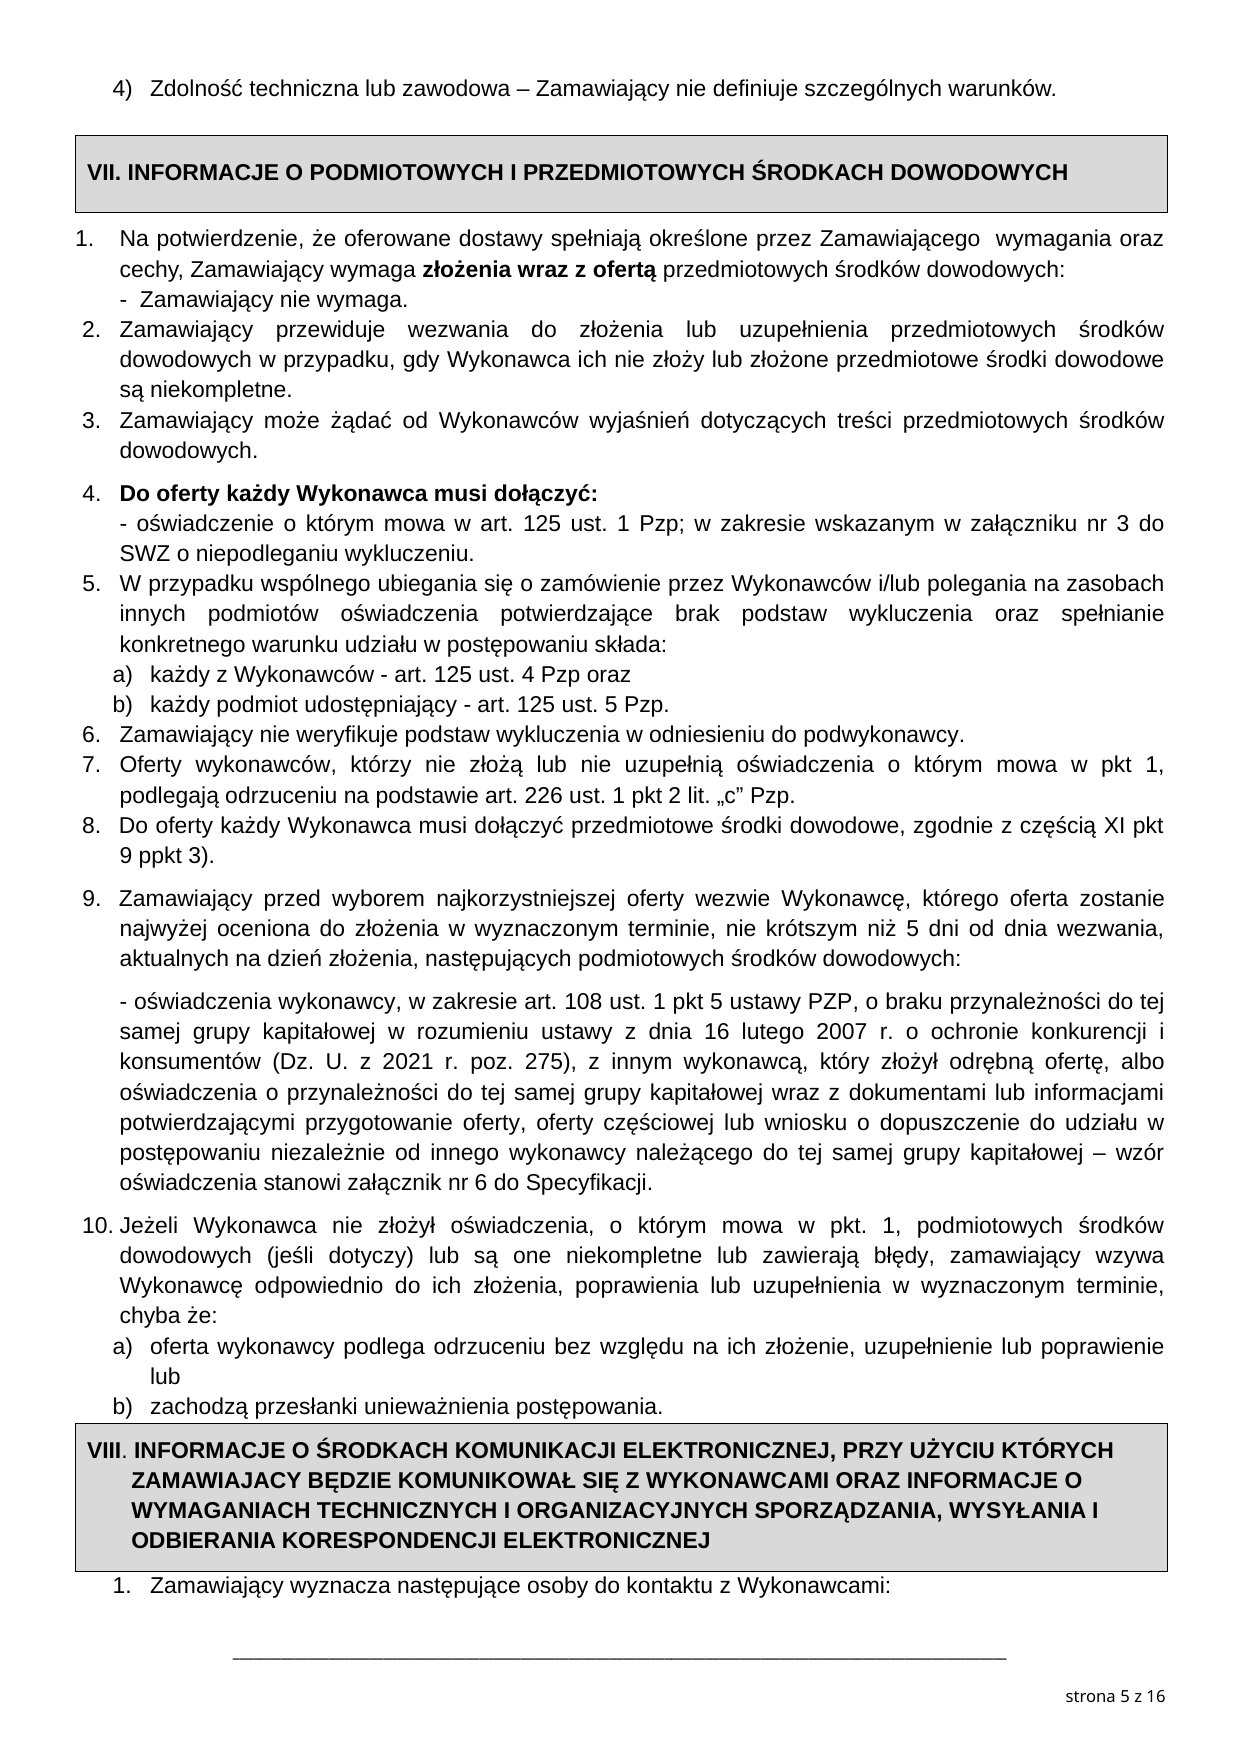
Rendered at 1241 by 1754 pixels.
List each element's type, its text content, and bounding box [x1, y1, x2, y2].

list Zdolność techniczna lub zawodowa – Zamawiający nie definiuje szczególnych warunków. [112, 75, 1165, 101]
list Jeżeli Wykonawca nie złożył oświadczenia, o którym mowa w pkt. 1, podmiotowych środków dowodowych (jeśli dotyczy) lub są one niekompletne lub zawierają błędy, zamawiający wzywa Wykonawcę odpowiednio do ich złożenia, poprawienia lub uzupełnienia w wyznaczonym terminie, chyba że: [82, 1212, 1165, 1329]
list Zamawiający przewiduje wezwania do złożenia lub uzupełnienia przedmiotowych środków dowodowych w przypadku, gdy Wykonawca ich nie złoży lub złożone przedmiotowe środki dowodowe są niekompletne. [82, 316, 1165, 403]
list Zamawiający przed wyborem najkorzystniejszej oferty wezwie Wykonawcę, którego oferta zostanie najwyżej oceniona do złożenia w wyznaczonym terminie, nie krótszym niż 5 dni od dnia wezwania, aktualnych na dzień złożenia, następujących podmiotowych środków dowodowych: [82, 885, 1165, 972]
list Do oferty każdy Wykonawca musi dołączyć: [82, 479, 1165, 506]
text - Zamawiający nie wymaga. [75, 286, 1165, 312]
list - oświadczenia wykonawcy, w zakresie art. 108 ust. 1 pkt 5 ustawy PZP, o braku przynależności do tej samej grupy kapitałowej w rozumieniu ustawy z dnia 16 lutego 2007 r. o ochronie konkurencji i konsumentów (Dz. U. z 2021 r. poz. 275), z innym wykonawcą, który złożył odrębną ofertę, albo oświadczenia o przynależności do tej samej grupy kapitałowej wraz z dokumentami lub informacjami potwierdzającymi przygotowanie oferty, oferty częściowej lub wniosku o dopuszczenie do udziału w postępowaniu niezależnie od innego wykonawcy należącego do tej samej grupy kapitałowej – wzór oświadczenia stanowi załącznik nr 6 do Specyfikacji. [119, 988, 1165, 1196]
list każdy z Wykonawców - art. 125 ust. 4 Pzp oraz [112, 661, 1165, 687]
table_header VII. INFORMACJE O PODMIOTOWYCH I PRZEDMIOTOWYCH ŚRODKACH DOWODOWYCH [76, 136, 1167, 212]
list oferta wykonawcy podlega odrzuceniu bez względu na ich złożenie, uzupełnienie lub poprawienie lub [112, 1333, 1165, 1389]
list W przypadku wspólnego ubiegania się o zamówienie przez Wykonawców i/lub polegania na zasobach innych podmiotów oświadczenia potwierdzające brak podstaw wykluczenia oraz spełnianie konkretnego warunku udziału w postępowaniu składa: [82, 570, 1165, 657]
list Oferty wykonawców, którzy nie złożą lub nie uzupełnią oświadczenia o którym mowa w pkt 1, podlegają odrzuceniu na podstawie art. 226 ust. 1 pkt 2 lit. „c” Pzp. [82, 751, 1165, 808]
list każdy podmiot udostępniający - art. 125 ust. 5 Pzp. [112, 691, 1165, 717]
list Zamawiający może żądać od Wykonawców wyjaśnień dotyczących treści przedmiotowych środków dowodowych. [82, 407, 1165, 463]
list Na potwierdzenie, że oferowane dostawy spełniają określone przez Zamawiającego wymagania oraz cechy, Zamawiający wymaga złożenia wraz z ofertą przedmiotowych środków dowodowych: [75, 225, 1165, 282]
list zachodzą przesłanki unieważnienia postępowania. [112, 1393, 1165, 1419]
list Zamawiający nie weryfikuje podstaw wykluczenia w odniesieniu do podwykonawcy. [82, 721, 1165, 748]
list Do oferty każdy Wykonawca musi dołączyć przedmiotowe środki dowodowe, zgodnie z częścią XI pkt 9 ppkt 3). [82, 812, 1165, 868]
text - oświadczenie o którym mowa w art. 125 ust. 1 Pzp; w zakresie wskazanym w załączniku nr 3 do SWZ o niepodleganiu wykluczeniu. [119, 510, 1165, 566]
table_header VIII. INFORMACJE O ŚRODKACH KOMUNIKACJI ELEKTRONICZNEJ, PRZY UŻYCIU KTÓRYCH ZAMAWIAJACY BĘDZIE KOMUNIKOWAŁ SIĘ Z WYKONAWCAMI ORAZ INFORMACJE O WYMAGANIACH TECHNICZNYCH I ORGANIZACYJNYCH SPORZĄDZANIA, WYSYŁANIA I ODBIERANIA KORESPONDENCJI ELEKTRONICZNEJ [76, 1424, 1167, 1571]
list Zamawiający wyznacza następujące osoby do kontaktu z Wykonawcami: [112, 1572, 1165, 1598]
